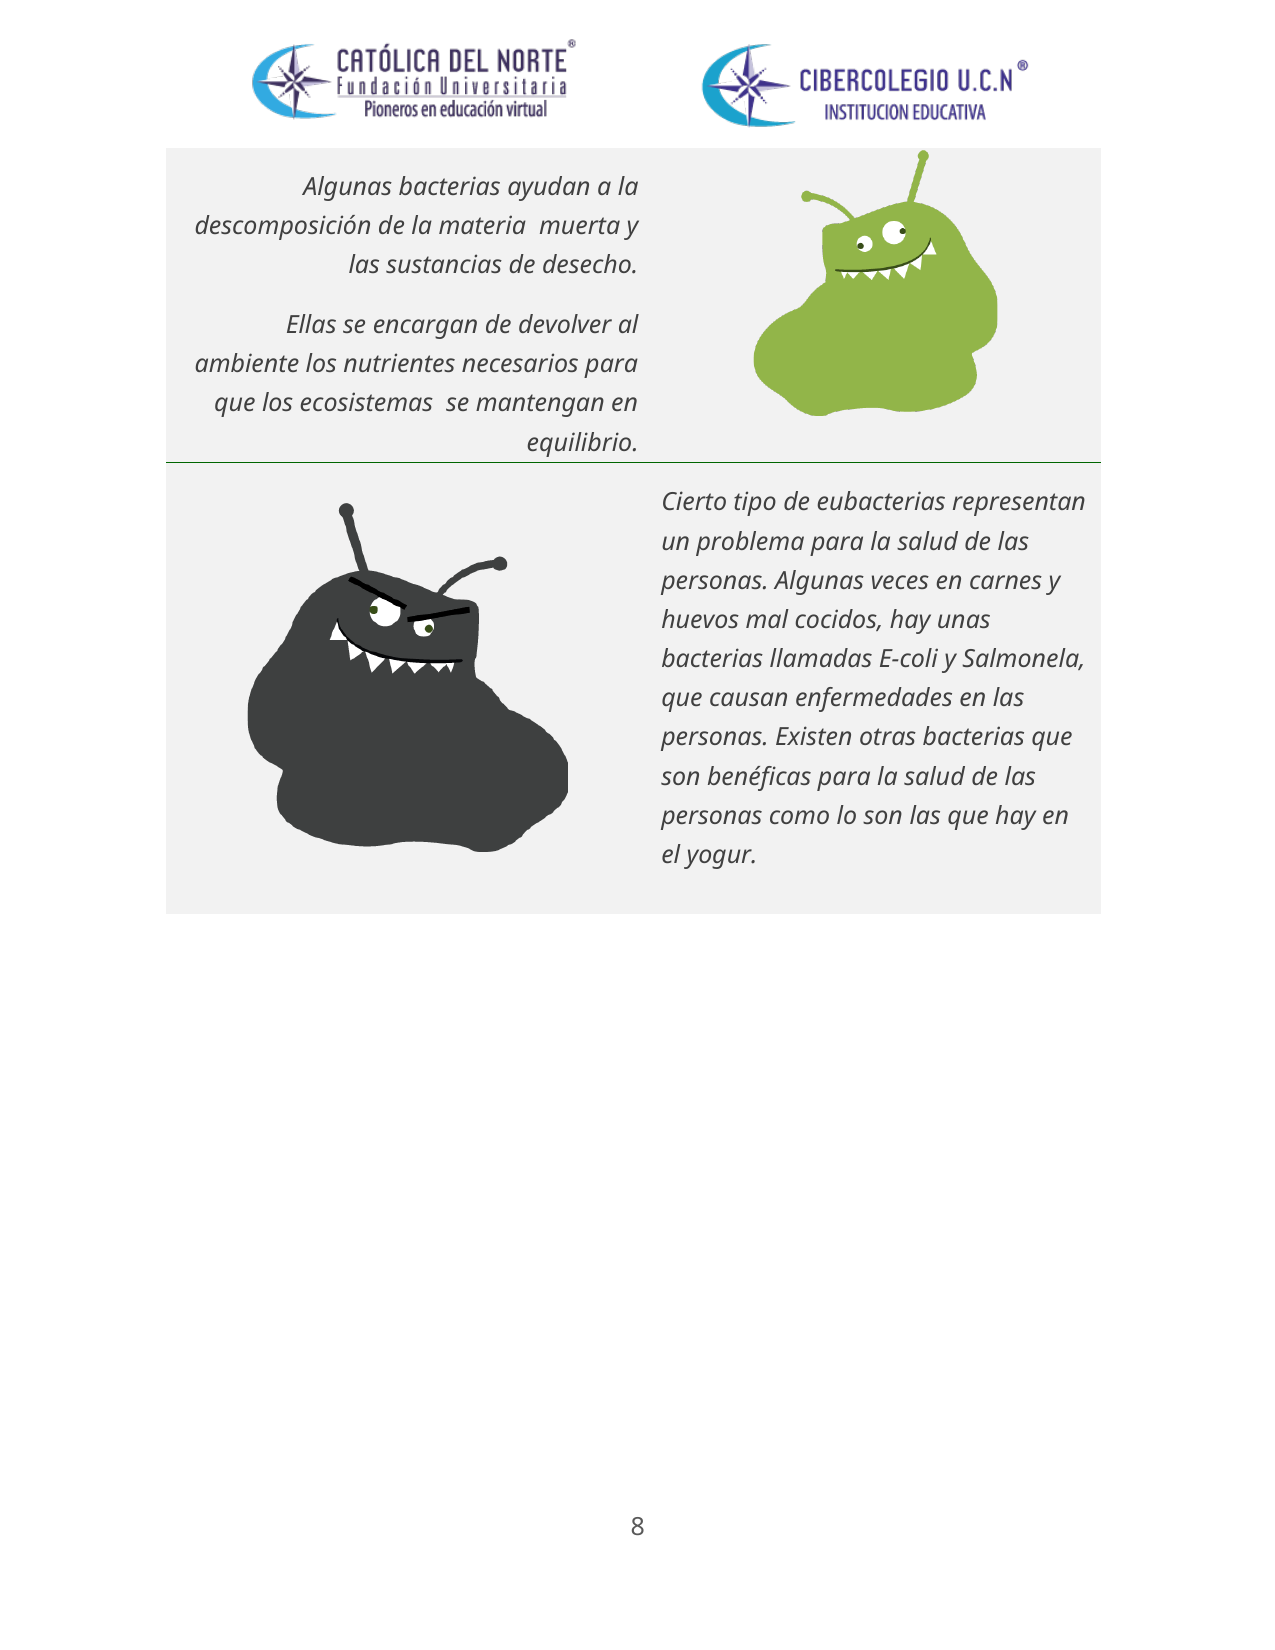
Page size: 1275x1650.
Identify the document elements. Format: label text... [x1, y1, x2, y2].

picture [672, 31, 1057, 139]
table_cell [166, 463, 650, 914]
table_header [650, 148, 1101, 462]
picture [247, 503, 568, 852]
picture [753, 150, 998, 416]
picture [212, 22, 615, 135]
table_cell Cierto tipo de eubacterias representan un problema para la salud de las personas. Algunas veces en carnes y huevos mal cocidos, hay unas bacterias llamadas E-coli y Salmonela, que causan enfermedades en las personas. Existen otras bacterias que son benéficas para la salud de las personas como lo son las que hay en el yogur. [650, 463, 1101, 914]
table_header Algunas bacterias ayudan a la descomposición de la materia muerta y las sustancias de desecho. Ellas se encargan de devolver al ambiente los nutrientes necesarios para que los ecosistemas se mantengan en equilibrio. [166, 148, 650, 462]
